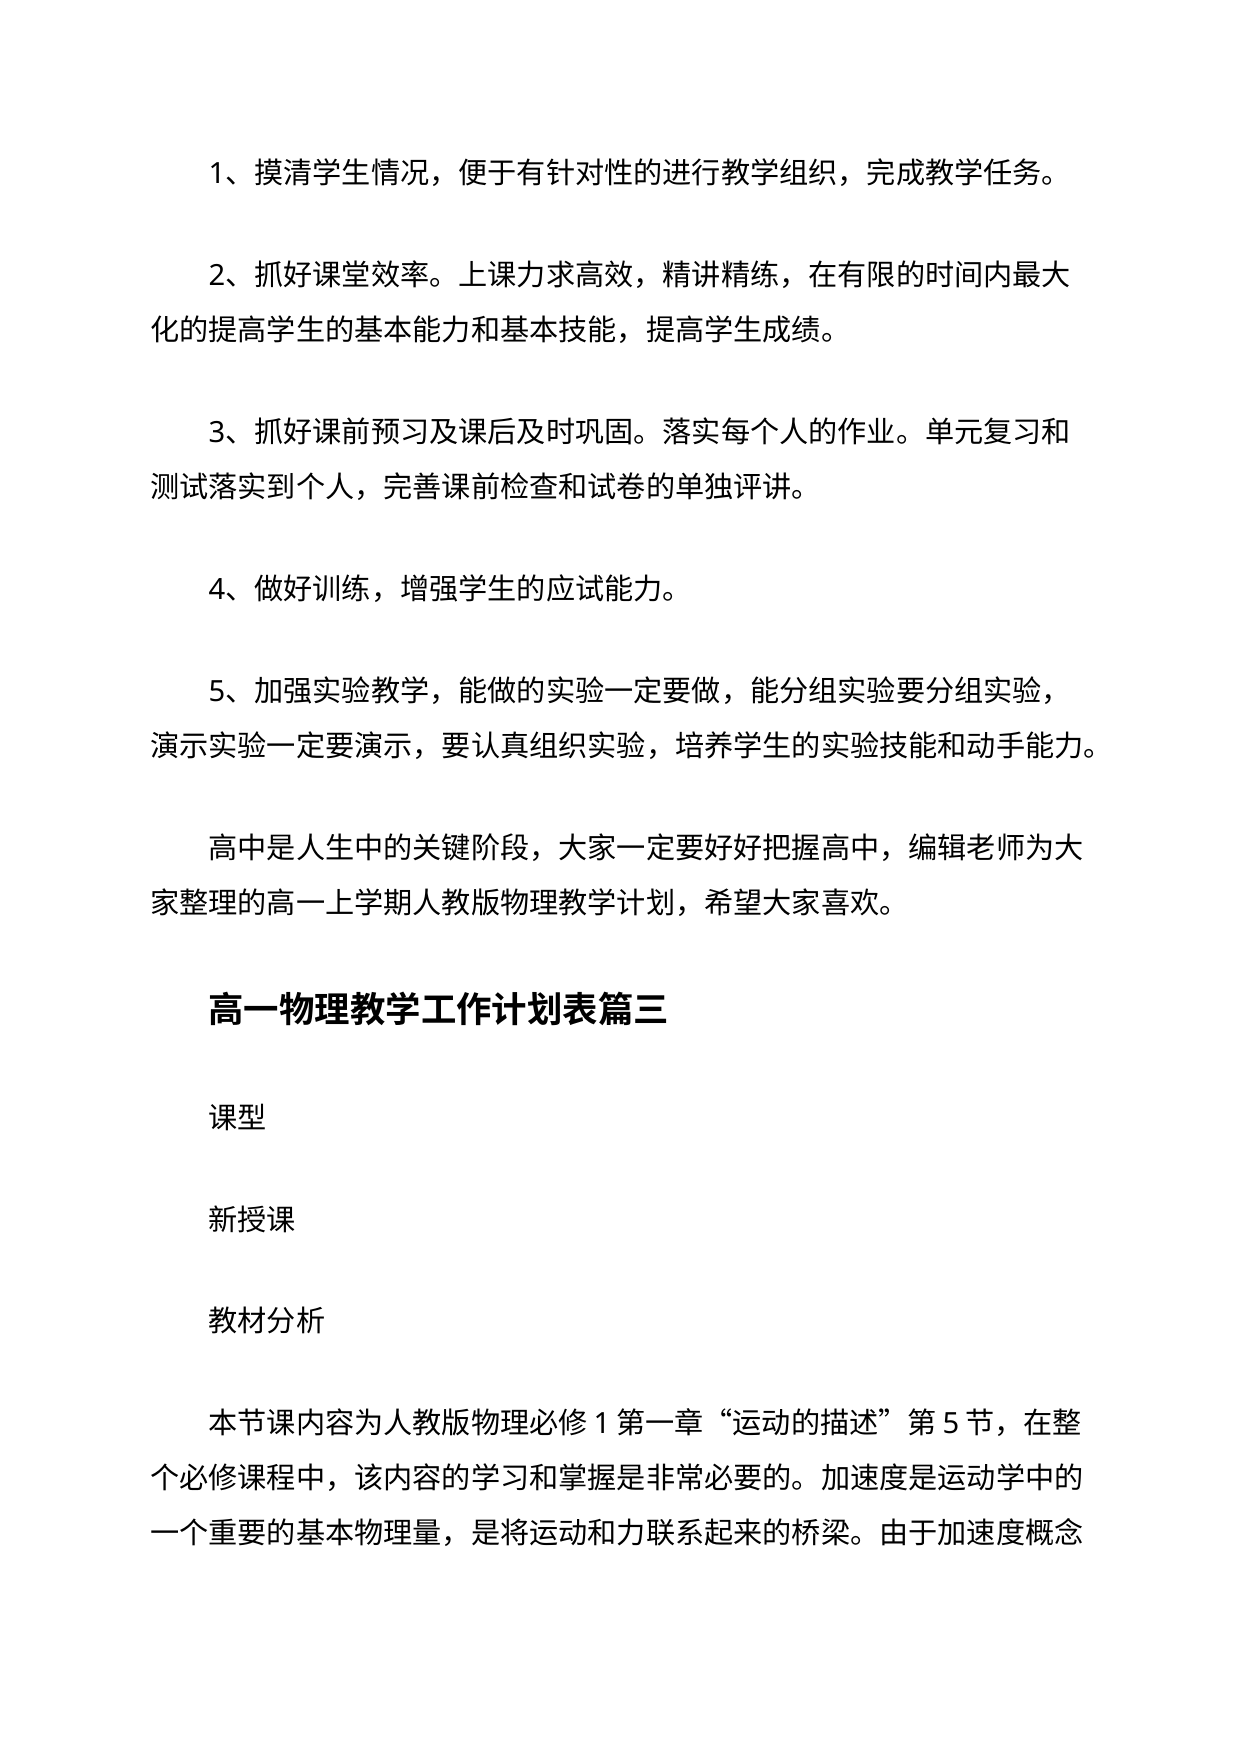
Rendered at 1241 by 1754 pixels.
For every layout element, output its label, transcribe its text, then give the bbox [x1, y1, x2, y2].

text 高一物理教学工作计划表篇三 [150, 981, 1090, 1032]
text 3、抓好课前预习及课后及时巩固。落实每个人的作业。单元复习和测试落实到个人，完善课前检查和试卷的单独评讲。 [150, 409, 1090, 506]
text 1、摸清学生情况，便于有针对性的进行教学组织，完成教学任务。 [150, 150, 1090, 192]
text 2、抓好课堂效率。上课力求高效，精讲精练，在有限的时间内最大化的提高学生的基本能力和基本技能，提高学生成绩。 [150, 252, 1090, 349]
text 课型 [150, 1094, 1090, 1137]
text 新授课 [150, 1196, 1090, 1238]
text 5、加强实验教学，能做的实验一定要做，能分组实验要分组实验，演示实验一定要演示，要认真组织实验，培养学生的实验技能和动手能力。 [150, 667, 1090, 765]
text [150, 1400, 1090, 1552]
text 教材分析 [150, 1298, 1090, 1340]
text 高中是人生中的关键阶段，大家一定要好好把握高中，编辑老师为大家整理的高一上学期人教版物理教学计划，希望大家喜欢。 [150, 824, 1090, 921]
text 4、做好训练，增强学生的应试能力。 [150, 566, 1090, 608]
